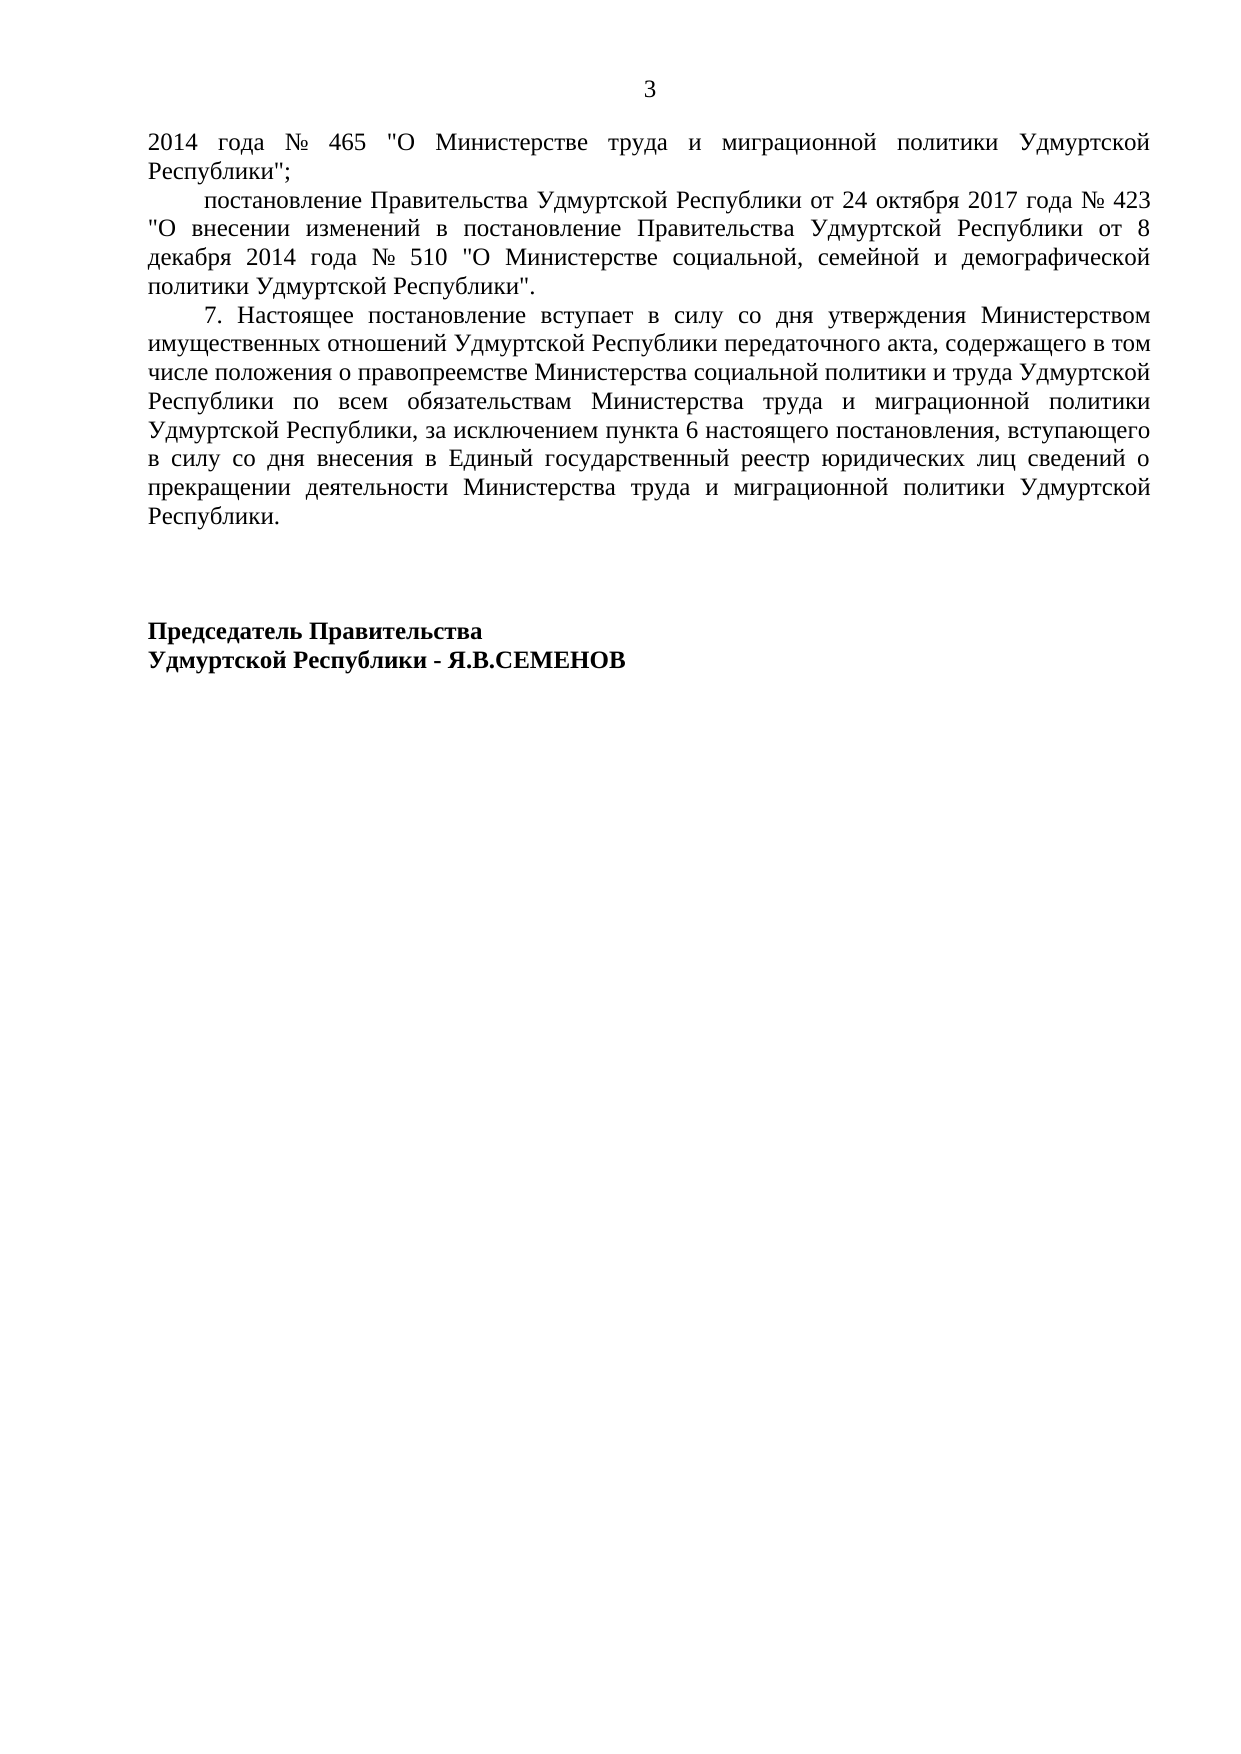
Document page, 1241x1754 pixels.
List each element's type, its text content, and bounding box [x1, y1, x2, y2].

text Удмуртской Республики - Я.В.СЕМЕНОВ [148, 645, 1152, 673]
text Председатель Правительства [148, 616, 1152, 645]
text 7. Настоящее постановление вступает в силу со дня утверждения Министерством имущественных отношений Удмуртской Республики передаточного акта, содержащего в том числе положения о правопреемстве Министерства социальной политики и труда Удмуртской Республики по всем обязательствам Министерства труда и миграционной политики Удмуртской Республики, за исключением пункта 6 настоящего постановления, вступающего в силу со дня внесения в Единый государственный реестр юридических лиц сведений о прекращении деятельности Министерства труда и миграционной политики Удмуртской Республики. [148, 300, 1152, 530]
text постановление Правительства Удмуртской Республики от 24 октября 2017 года № 423 "О внесении изменений в постановление Правительства Удмуртской Республики от 8 декабря 2014 года № 510 "О Министерстве социальной, семейной и демографической политики Удмуртской Республики". [148, 185, 1152, 300]
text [148, 127, 1152, 185]
